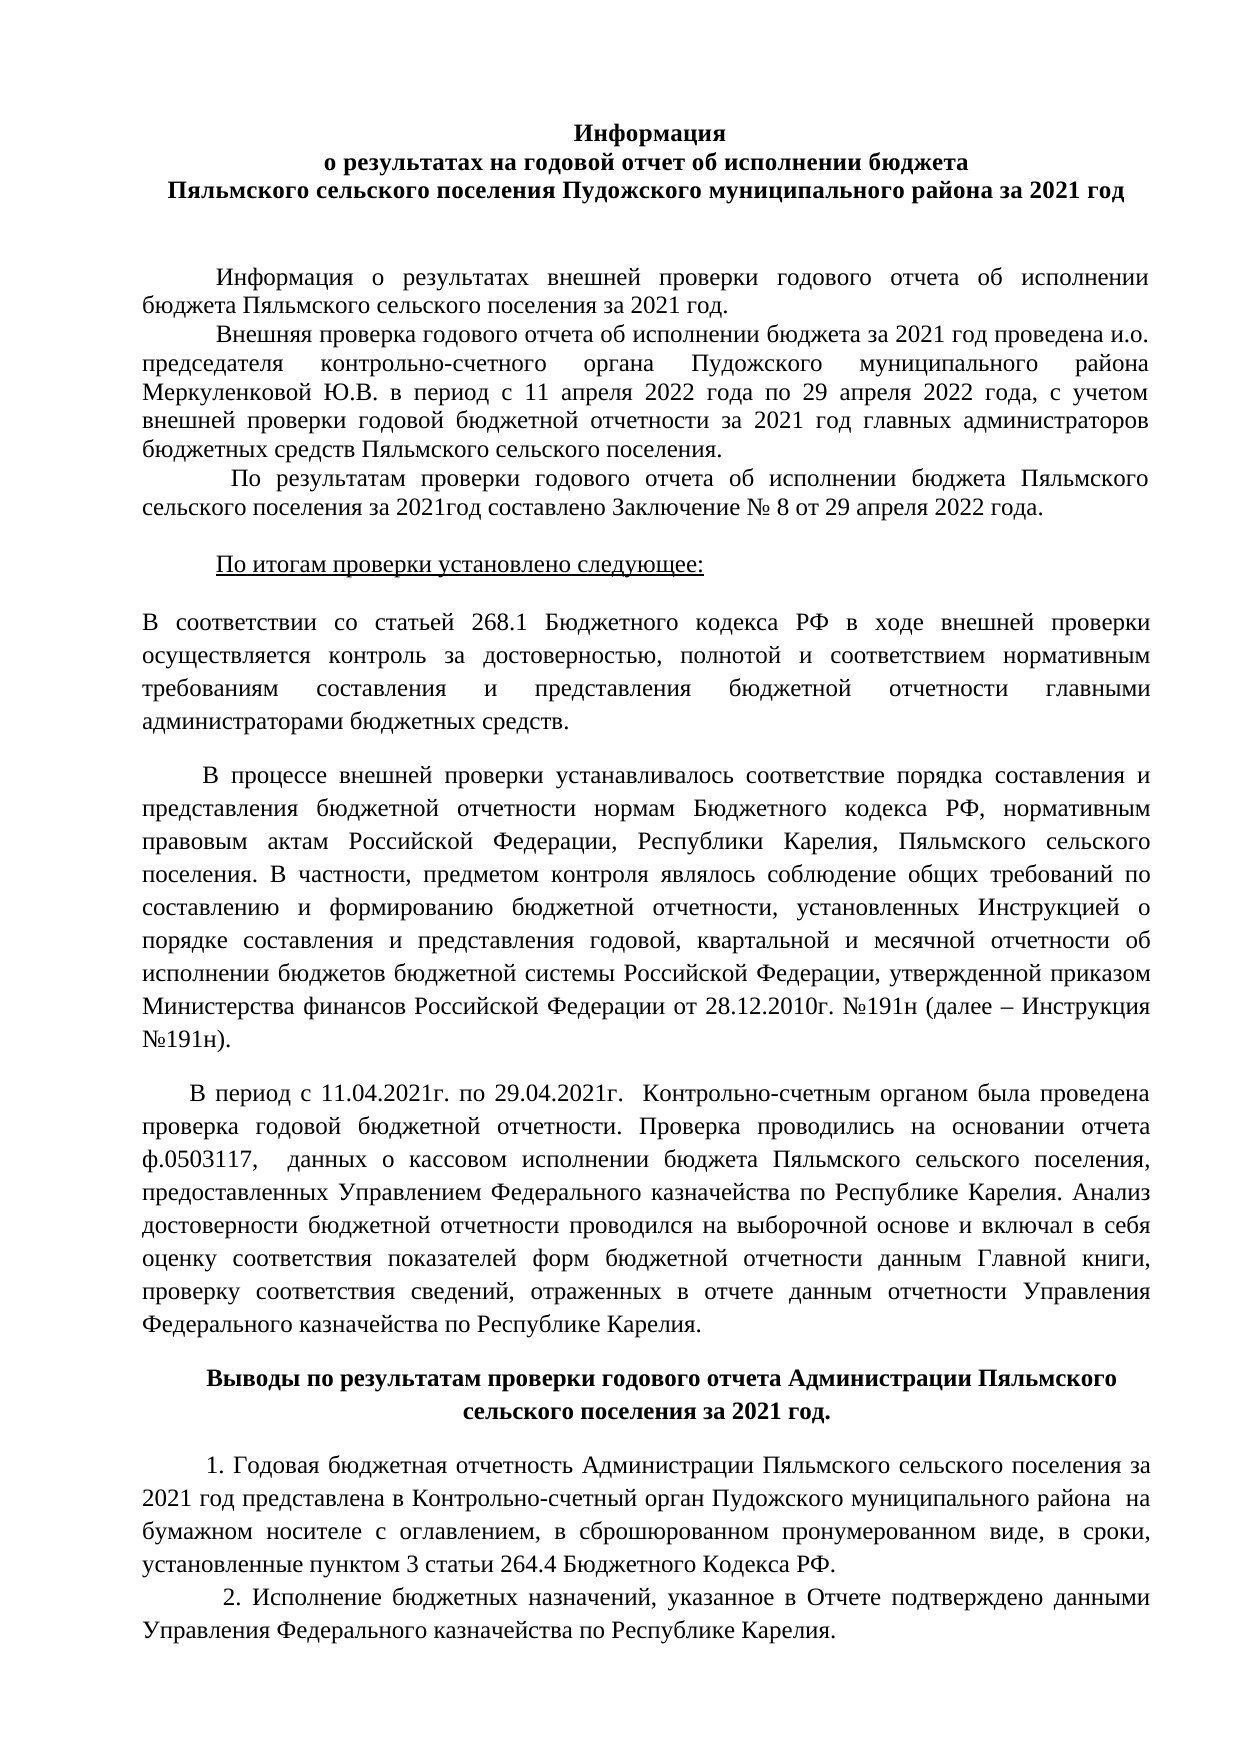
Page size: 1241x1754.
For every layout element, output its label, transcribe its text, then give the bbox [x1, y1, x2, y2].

list Информация о результатах внешней проверки годового отчета об исполнении бюджета Пяльмского сельского поселения за 2021 год. [142, 262, 1149, 319]
list По результатам проверки годового отчета об исполнении бюджета Пяльмского сельского поселения за 2021год составлено Заключение № 8 от 29 апреля 2022 года. [142, 463, 1149, 521]
text В соответствии со статьей 268.1 Бюджетного кодекса РФ в ходе внешней проверки осуществляется контроль за достоверностью, полнотой и соответствием нормативным требованиям составления и представления бюджетной отчетности главными администраторами бюджетных средств. [142, 607, 1152, 735]
text По итогам проверки установлено следующее: [142, 549, 1152, 578]
text Информация [142, 118, 1152, 147]
text В период с 11.04.2021г. по 29.04.2021г. Контрольно-счетным органом была проведена проверка годовой бюджетной отчетности. Проверка проводились на основании отчета ф.0503117, данных о кассовом исполнении бюджета Пяльмского сельского поселения, предоставленных Управлением Федерального казначейства по Республике Карелия. Анализ достоверности бюджетной отчетности проводился на выборочной основе и включал в себя оценку соответствия показателей форм бюджетной отчетности данным Главной книги, проверку соответствия сведений, отраженных в отчете данным отчетности Управления Федерального казначейства по Республике Карелия. [142, 1078, 1152, 1338]
list 2. Исполнение бюджетных назначений, указанное в Отчете подтверждено данными Управления Федерального казначейства по Республике Карелия. [142, 1582, 1152, 1643]
list Внешняя проверка годового отчета об исполнении бюджета за 2021 год проведена и.о. председателя контрольно-счетного органа Пудожского муниципального района Меркуленковой Ю.В. в период с 11 апреля 2022 года по 29 апреля 2022 года, с учетом внешней проверки годовой бюджетной отчетности за 2021 год главных администраторов бюджетных средств Пяльмского сельского поселения. [142, 319, 1149, 463]
list 1. Годовая бюджетная отчетность Администрации Пяльмского сельского поселения за 2021 год представлена в Контрольно-счетный орган Пудожского муниципального района на бумажном носителе с оглавлением, в сброшюрованном пронумерованном виде, в сроки, установленные пунктом 3 статьи 264.4 Бюджетного Кодекса РФ. [142, 1450, 1152, 1483]
text Выводы по результатам проверки годового отчета Администрации Пяльмского сельского поселения за 2021 год. [142, 1363, 1152, 1424]
text В процессе внешней проверки устанавливалось соответствие порядка составления и представления бюджетной отчетности нормам Бюджетного кодекса РФ, нормативным правовым актам Российской Федерации, Республики Карелия, Пяльмского сельского поселения. В частности, предметом контроля являлось соблюдение общих требований по составлению и формированию бюджетной отчетности, установленных Инструкцией о порядке составления и представления годовой, квартальной и месячной отчетности об исполнении бюджетов бюджетной системы Российской Федерации, утвержденной приказом Министерства финансов Российской Федерации от 28.12.2010г. №191н (далее – Инструкция №191н). [142, 760, 1152, 1053]
list 1. Годовая бюджетная отчетность Администрации Пяльмского сельского поселения за 2021 год представлена в Контрольно-счетный орган Пудожского муниципального района на бумажном носителе с оглавлением, в сброшюрованном пронумерованном виде, в сроки, установленные пунктом 3 статьи 264.4 Бюджетного Кодекса РФ. [142, 1544, 1152, 1577]
text о результатах на годовой отчет об исполнении бюджета [142, 147, 1152, 176]
text Пяльмского сельского поселения Пудожского муниципального района за 2021 год [142, 176, 1152, 204]
